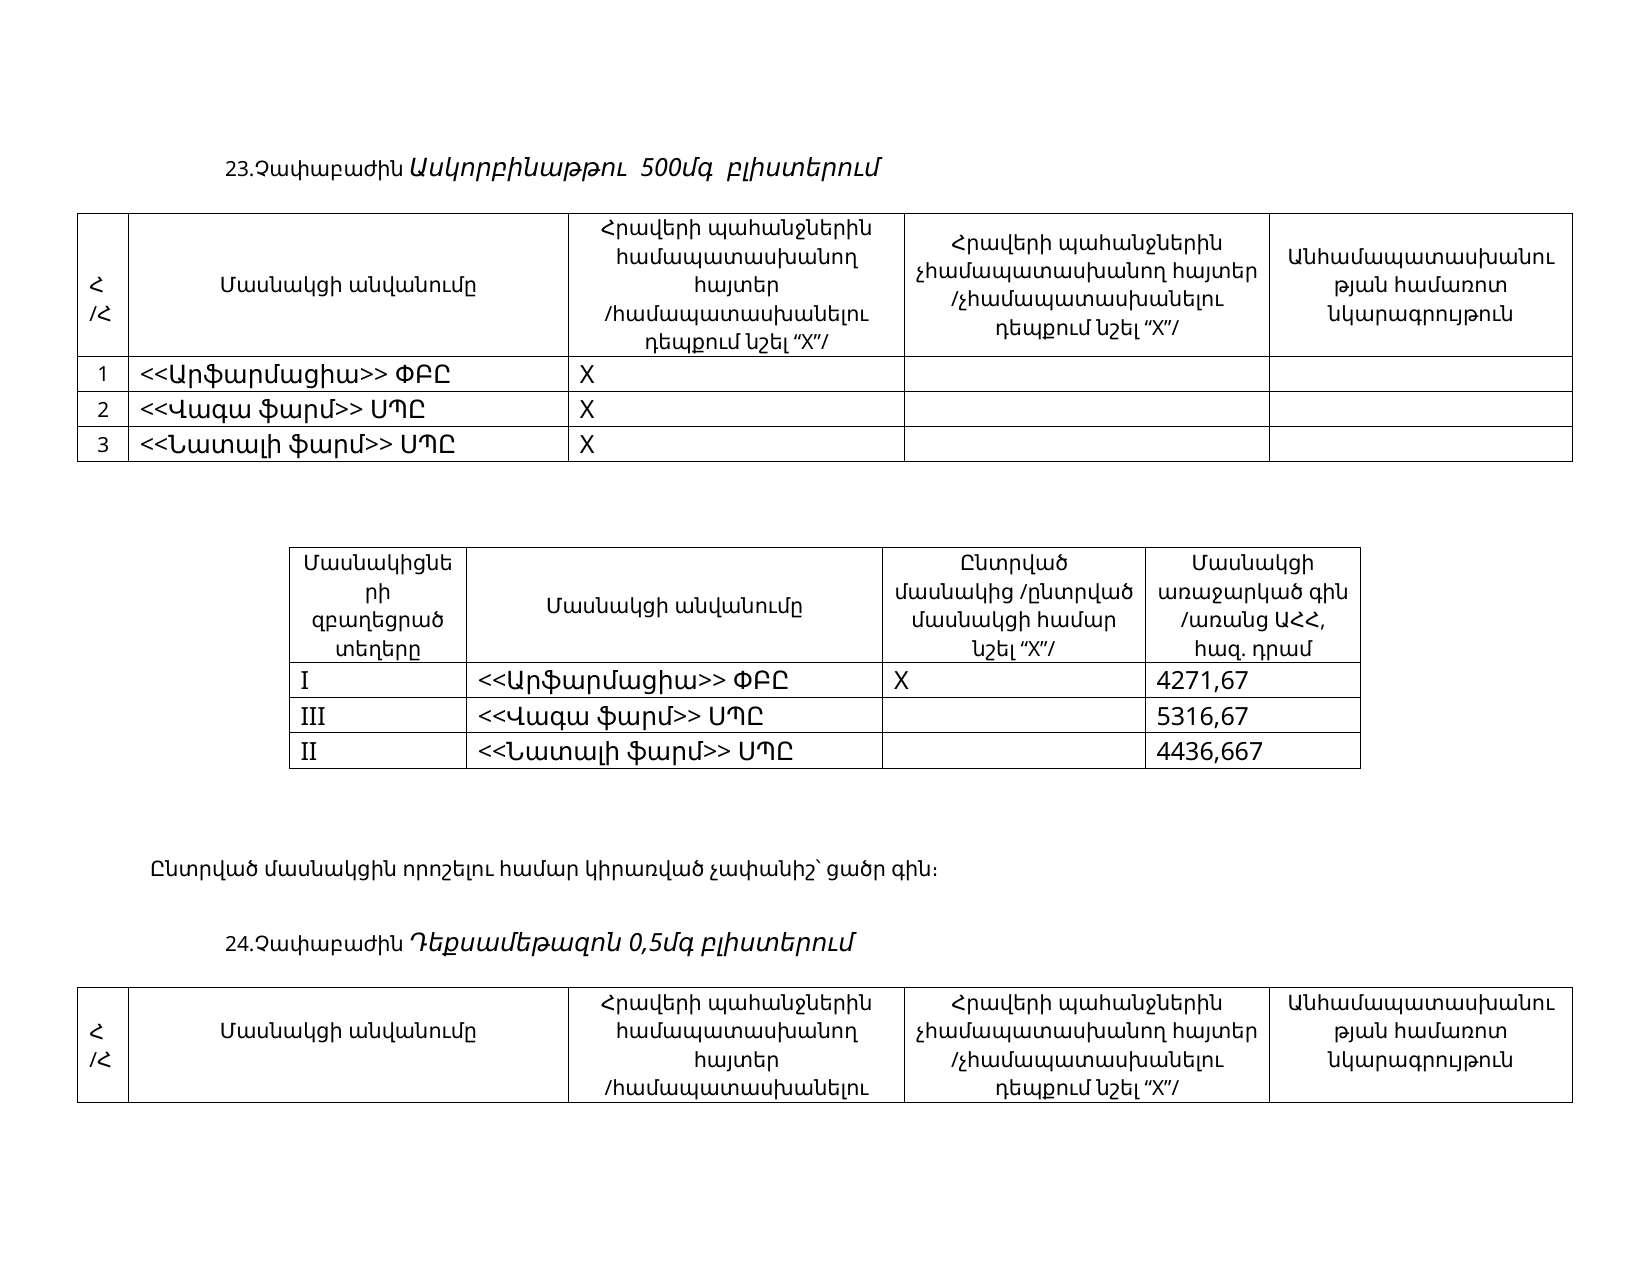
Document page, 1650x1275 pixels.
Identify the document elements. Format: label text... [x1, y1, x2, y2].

table_cell [905, 427, 1269, 461]
list 23.Չափաբաժին Ասկորբինաթթու 500մգ բլիստերում [225, 150, 1500, 184]
table_cell <<Վագա ֆարմ>> ՍՊԸ [467, 698, 882, 732]
table_header Մասնակցի անվանումը [129, 214, 568, 356]
table_header Ընտրված մասնակից /ընտրված մասնակցի համար նշել “X”/ [883, 548, 1145, 662]
table_cell X [569, 392, 904, 426]
list 24.Չափաբաժին Դեքսամեթազոն 0,5մգ բլիստերում [225, 925, 1500, 959]
table_header Մասնակցի անվանումը [467, 548, 882, 662]
table_cell II [290, 733, 466, 767]
table_cell III [290, 698, 466, 732]
text Ընտրված մասնակցին որոշելու համար կիրառված չափանիշ՝ ցածր գին։ [150, 854, 1500, 882]
table_cell I [290, 663, 466, 697]
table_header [569, 988, 904, 1102]
table_cell [1270, 427, 1572, 461]
table_cell X [569, 357, 904, 391]
table_header Հ/Հ [78, 214, 128, 356]
table_header Մասնակցի անվանումը [129, 988, 568, 1102]
table_cell [1270, 357, 1572, 391]
table_header Հրավերի պահանջներին չհամապատասխանող հայտեր /չհամապատասխանելու դեպքում նշել “X”/ [905, 214, 1269, 356]
table_cell <<Արֆարմացիա>> ՓԲԸ [129, 357, 568, 391]
table_cell X [569, 427, 904, 461]
table_cell 4271,67 [1146, 663, 1360, 697]
table_cell 1 [78, 357, 128, 391]
table_cell 2 [78, 392, 128, 426]
table_cell <<Արֆարմացիա>> ՓԲԸ [467, 663, 882, 697]
table_cell [883, 698, 1145, 732]
table_header Մասնակիցների զբաղեցրած տեղերը [290, 548, 466, 662]
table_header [1270, 988, 1572, 1102]
table_cell 4436,667 [1146, 733, 1360, 767]
table_header Հրավերի պահանջներին համապատասխանող հայտեր /համապատասխանելու դեպքում նշել “X”/ [569, 214, 904, 356]
table_header Անհամապատասխանության համառոտ նկարագրույթուն [1270, 214, 1572, 356]
table_cell <<Նատալի ֆարմ>> ՍՊԸ [467, 733, 882, 767]
table_cell 3 [78, 427, 128, 461]
table_cell 5316,67 [1146, 698, 1360, 732]
table_cell [883, 733, 1145, 767]
table_header Հ/Հ [78, 988, 128, 1102]
table_cell X [883, 663, 1145, 697]
table_cell <<Նատալի ֆարմ>> ՍՊԸ [129, 427, 568, 461]
table_cell <<Վագա ֆարմ>> ՍՊԸ [129, 392, 568, 426]
table_cell [905, 357, 1269, 391]
table_cell [1270, 392, 1572, 426]
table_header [905, 988, 1269, 1102]
table_header Մասնակցի առաջարկած գին /առանց ԱՀՀ, հազ. դրամ [1146, 548, 1360, 662]
table_cell [905, 392, 1269, 426]
